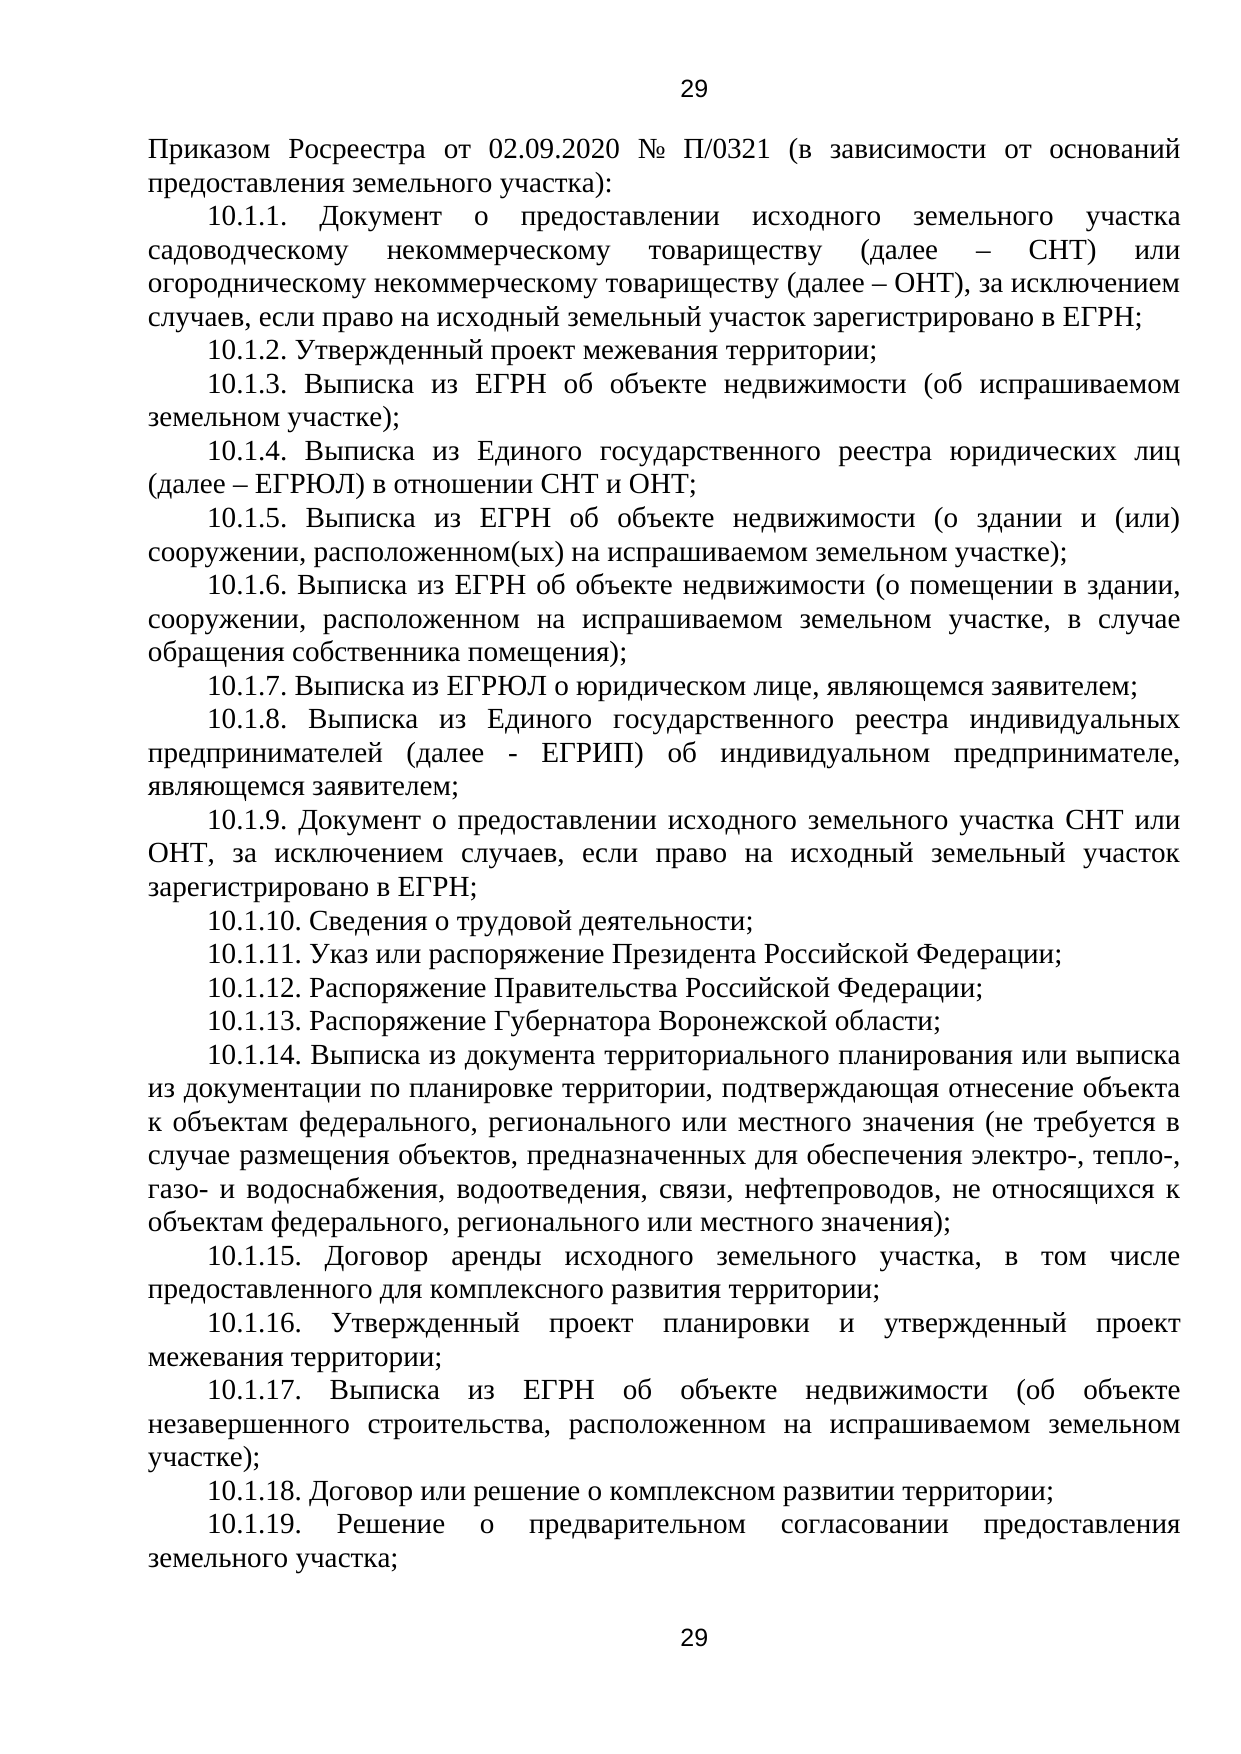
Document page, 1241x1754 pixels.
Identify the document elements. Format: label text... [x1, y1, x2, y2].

text 10.1.4. Выписка из Единого государственного реестра юридических лиц (далее – ЕГРЮЛ) в отношении СНТ и ОНТ; [148, 433, 1181, 500]
text 10.1.19. Решение о предварительном согласовании предоставления земельного участка; [148, 1506, 1181, 1573]
text 10.1.7. Выписка из ЕГРЮЛ о юридическом лице, являющемся заявителем; [148, 668, 1181, 701]
text 10.1.17. Выписка из ЕГРН об объекте недвижимости (об объекте незавершенного строительства, расположенном на испрашиваемом земельном участке); [148, 1372, 1181, 1473]
text 10.1.11. Указ или распоряжение Президента Российской Федерации; [148, 936, 1181, 970]
text 10.1.13. Распоряжение Губернатора Воронежской области; [148, 1003, 1181, 1037]
text 10.1.10. Сведения о трудовой деятельности; [148, 903, 1181, 936]
text 10.1.14. Выписка из документа территориального планирования или выписка из документации по планировке территории, подтверждающая отнесение объекта к объектам федерального, регионального или местного значения (не требуется в случае размещения объектов, предназначенных для обеспечения электро-, тепло-, газо- и водоснабжения, водоотведения, связи, нефтепроводов, не относящихся к объектам федерального, регионального или местного значения); [148, 1037, 1181, 1238]
text 10.1.9. Документ о предоставлении исходного земельного участка СНТ или ОНТ, за исключением случаев, если право на исходный земельный участок зарегистрировано в ЕГРН; [148, 802, 1181, 903]
text 10.1.1. Документ о предоставлении исходного земельного участка садоводческому некоммерческому товариществу (далее – СНТ) или огородническому некоммерческому товариществу (далее – ОНТ), за исключением случаев, если право на исходный земельный участок зарегистрировано в ЕГРН; [148, 198, 1181, 332]
text 10.1.15. Договор аренды исходного земельного участка, в том числе предоставленного для комплексного развития территории; [148, 1238, 1181, 1305]
text 10.1.2. Утвержденный проект межевания территории; [148, 332, 1181, 366]
text 10.1.3. Выписка из ЕГРН об объекте недвижимости (об испрашиваемом земельном участке); [148, 366, 1181, 433]
text 10.1.16. Утвержденный проект планировки и утвержденный проект межевания территории; [148, 1305, 1181, 1372]
text 10.1.18. Договор или решение о комплексном развитии территории; [148, 1473, 1181, 1506]
text 10.1.12. Распоряжение Правительства Российской Федерации; [148, 970, 1181, 1003]
text 10.1.5. Выписка из ЕГРН об объекте недвижимости (о здании и (или) сооружении, расположенном(ых) на испрашиваемом земельном участке); [148, 500, 1181, 567]
text 10.1.6. Выписка из ЕГРН об объекте недвижимости (о помещении в здании, сооружении, расположенном на испрашиваемом земельном участке, в случае обращения собственника помещения); [148, 567, 1181, 668]
text 10.1.8. Выписка из Единого государственного реестра индивидуальных предпринимателей (далее - ЕГРИП) об индивидуальном предпринимателе, являющемся заявителем; [148, 701, 1181, 802]
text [148, 131, 1181, 198]
